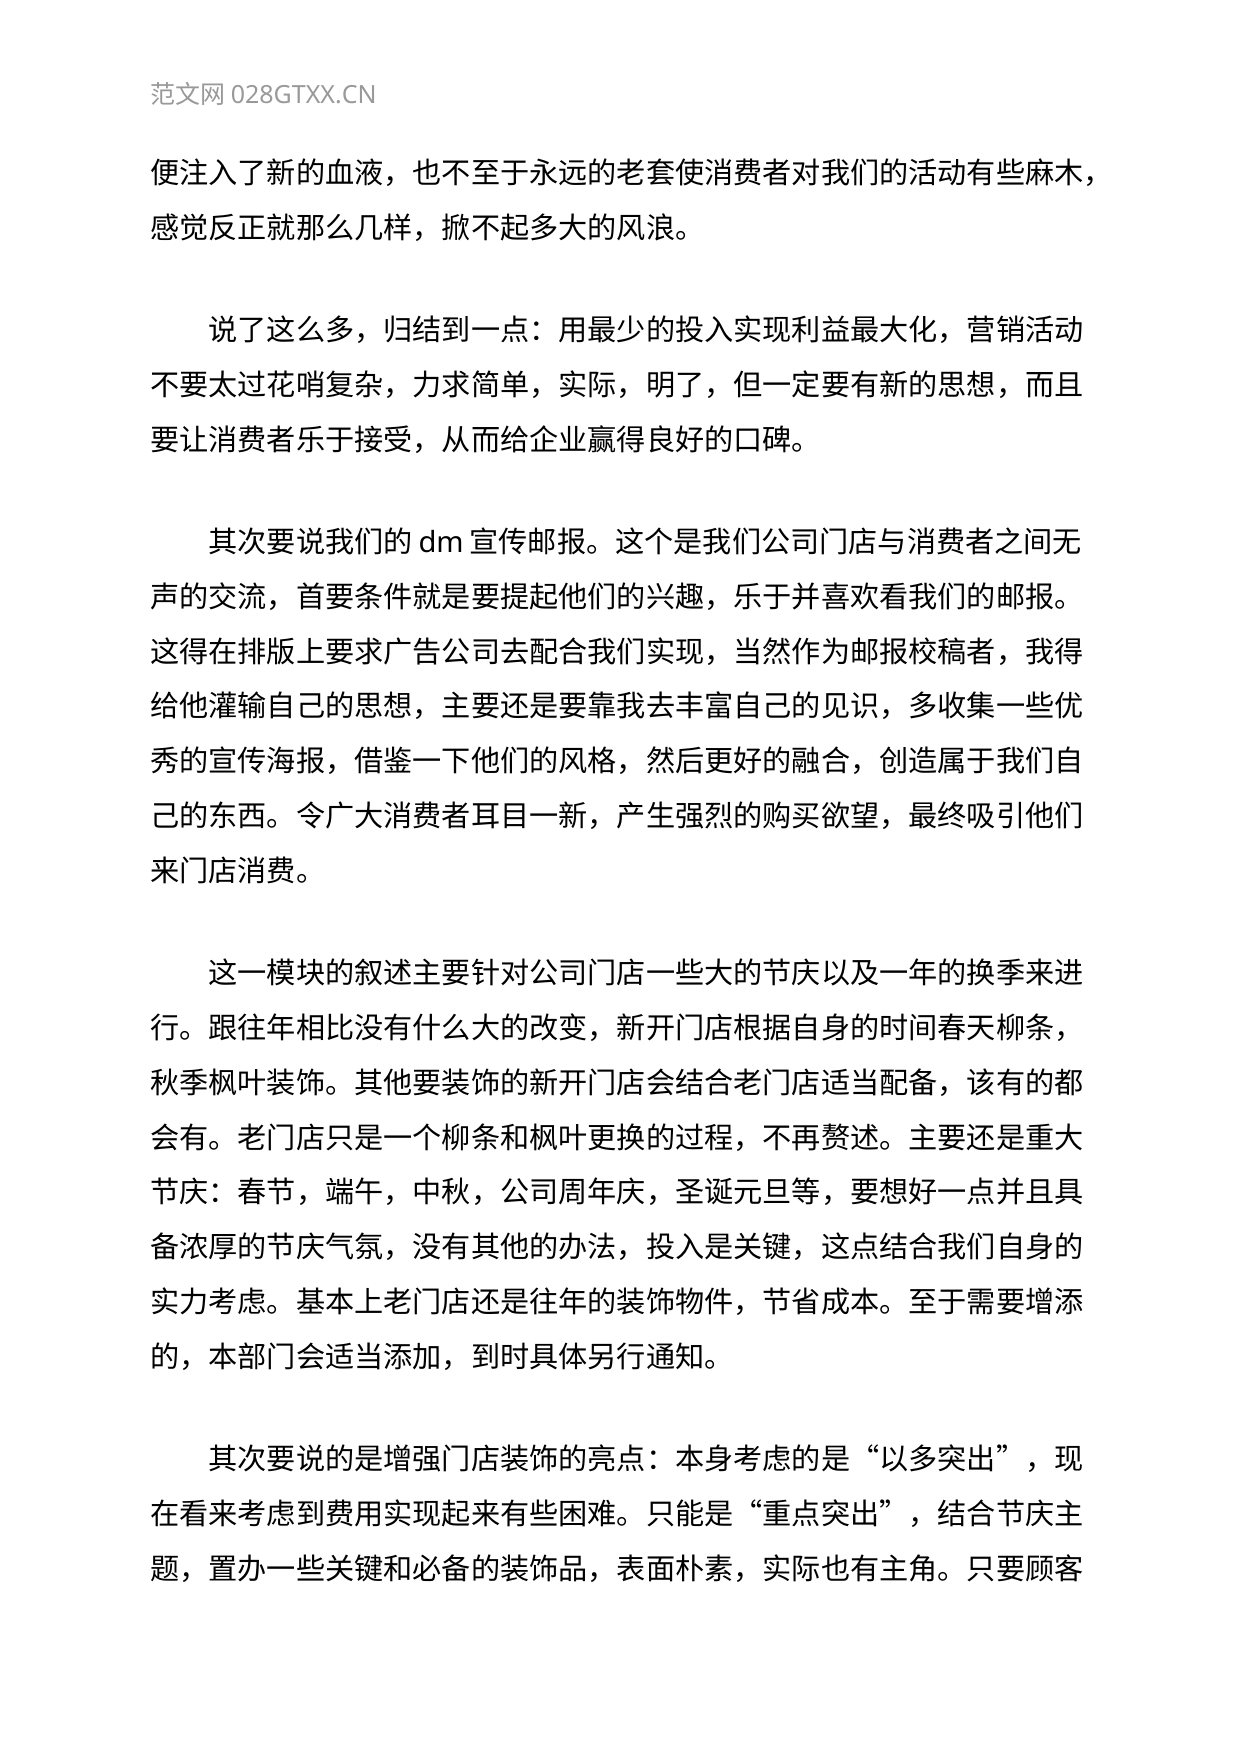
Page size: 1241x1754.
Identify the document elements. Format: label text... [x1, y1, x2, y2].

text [150, 1436, 1090, 1588]
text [150, 150, 1090, 247]
text 说了这么多，归结到一点：用最少的投入实现利益最大化，营销活动不要太过花哨复杂，力求简单，实际，明了，但一定要有新的思想，而且要让消费者乐于接受，从而给企业赢得良好的口碑。 [150, 307, 1090, 459]
text 其次要说我们的dm宣传邮报。这个是我们公司门店与消费者之间无声的交流，首要条件就是要提起他们的兴趣，乐于并喜欢看我们的邮报。这得在排版上要求广告公司去配合我们实现，当然作为邮报校稿者，我得给他灌输自己的思想，主要还是要靠我去丰富自己的见识，多收集一些优秀的宣传海报，借鉴一下他们的风格，然后更好的融合，创造属于我们自己的东西。令广大消费者耳目一新，产生强烈的购买欲望，最终吸引他们来门店消费。 [150, 518, 1090, 890]
text 这一模块的叙述主要针对公司门店一些大的节庆以及一年的换季来进行。跟往年相比没有什么大的改变，新开门店根据自身的时间春天柳条，秋季枫叶装饰。其他要装饰的新开门店会结合老门店适当配备，该有的都会有。老门店只是一个柳条和枫叶更换的过程，不再赘述。主要还是重大节庆：春节，端午，中秋，公司周年庆，圣诞元旦等，要想好一点并且具备浓厚的节庆气氛，没有其他的办法，投入是关键，这点结合我们自身的实力考虑。基本上老门店还是往年的装饰物件，节省成本。至于需要增添的，本部门会适当添加，到时具体另行通知。 [150, 949, 1090, 1376]
